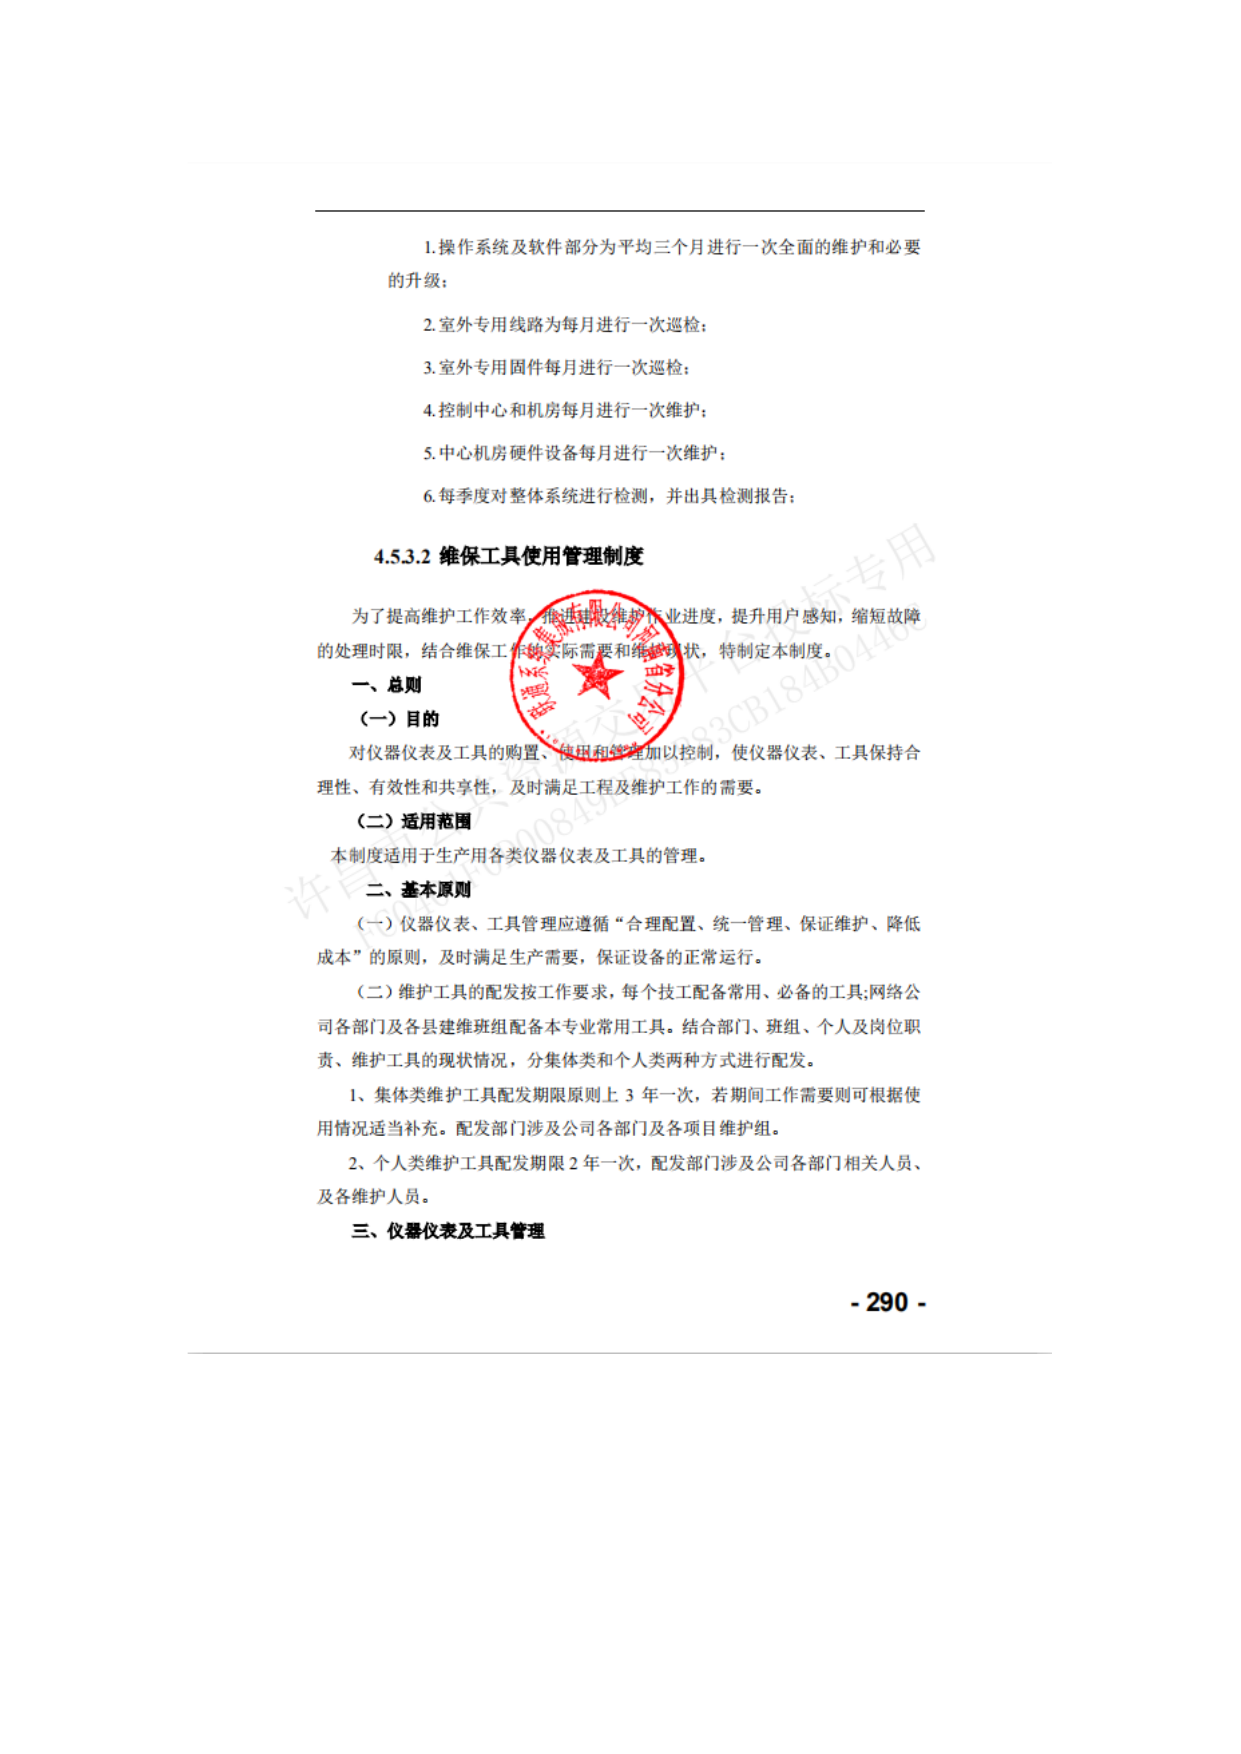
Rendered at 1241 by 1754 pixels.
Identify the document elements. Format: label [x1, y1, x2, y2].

picture [187, 162, 1052, 1354]
